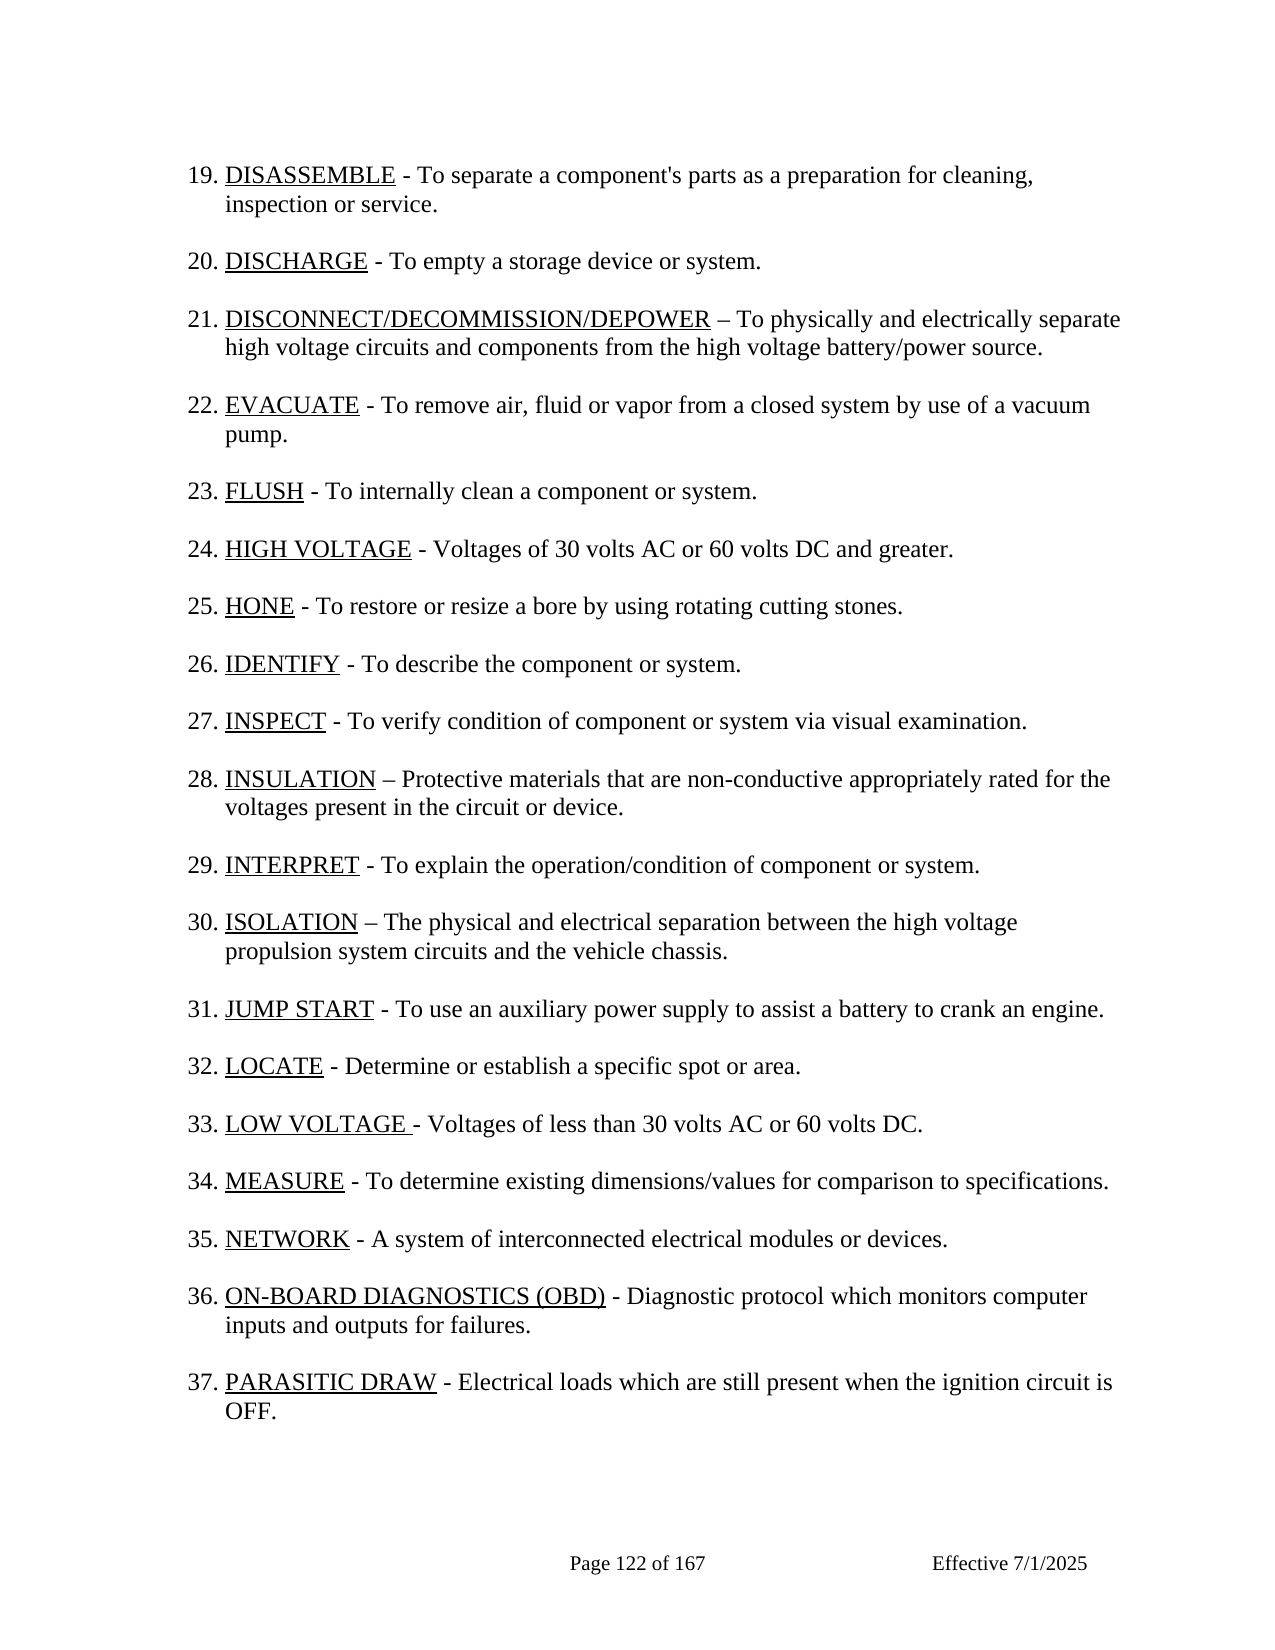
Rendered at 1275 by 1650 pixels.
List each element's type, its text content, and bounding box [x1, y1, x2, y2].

list EVACUATE - To remove air, fluid or vapor from a closed system by use of a vacuum pump. [187, 390, 1125, 447]
list LOW VOLTAGE - Voltages of less than 30 volts AC or 60 volts DC. [187, 1109, 1125, 1137]
list IDENTIFY - To describe the component or system. [187, 649, 1125, 677]
list INSULATION – Protective materials that are non-conductive appropriately rated for the voltages present in the circuit or device. [187, 764, 1125, 821]
list ISOLATION – The physical and electrical separation between the high voltage propulsion system circuits and the vehicle chassis. [187, 907, 1125, 965]
list HONE - To restore or resize a bore by using rotating cutting stones. [187, 591, 1125, 620]
list HIGH VOLTAGE - Voltages of 30 volts AC or 60 volts DC and greater. [187, 534, 1125, 562]
list PARASITIC DRAW - Electrical loads which are still present when the ignition circuit is OFF. [187, 1367, 1125, 1425]
list MEASURE - To determine existing dimensions/values for comparison to specifications. [187, 1166, 1125, 1195]
list DISCONNECT/DECOMMISSION/DEPOWER – To physically and electrically separate high voltage circuits and components from the high voltage battery/power source. [187, 304, 1125, 361]
list JUMP START - To use an auxiliary power supply to assist a battery to crank an engine. [187, 994, 1125, 1022]
list FLUSH - To internally clean a component or system. [187, 476, 1125, 505]
list INSPECT - To verify condition of component or system via visual examination. [187, 706, 1125, 735]
list LOCATE - Determine or establish a specific spot or area. [187, 1051, 1125, 1080]
list NETWORK - A system of interconnected electrical modules or devices. [187, 1224, 1125, 1252]
list DISASSEMBLE - To separate a component's parts as a preparation for cleaning, inspection or service. [187, 160, 1125, 217]
list ON-BOARD DIAGNOSTICS (OBD) - Diagnostic protocol which monitors computer inputs and outputs for failures. [187, 1281, 1125, 1339]
list INTERPRET - To explain the operation/condition of component or system. [187, 850, 1125, 879]
list DISCHARGE - To empty a storage device or system. [187, 246, 1125, 275]
